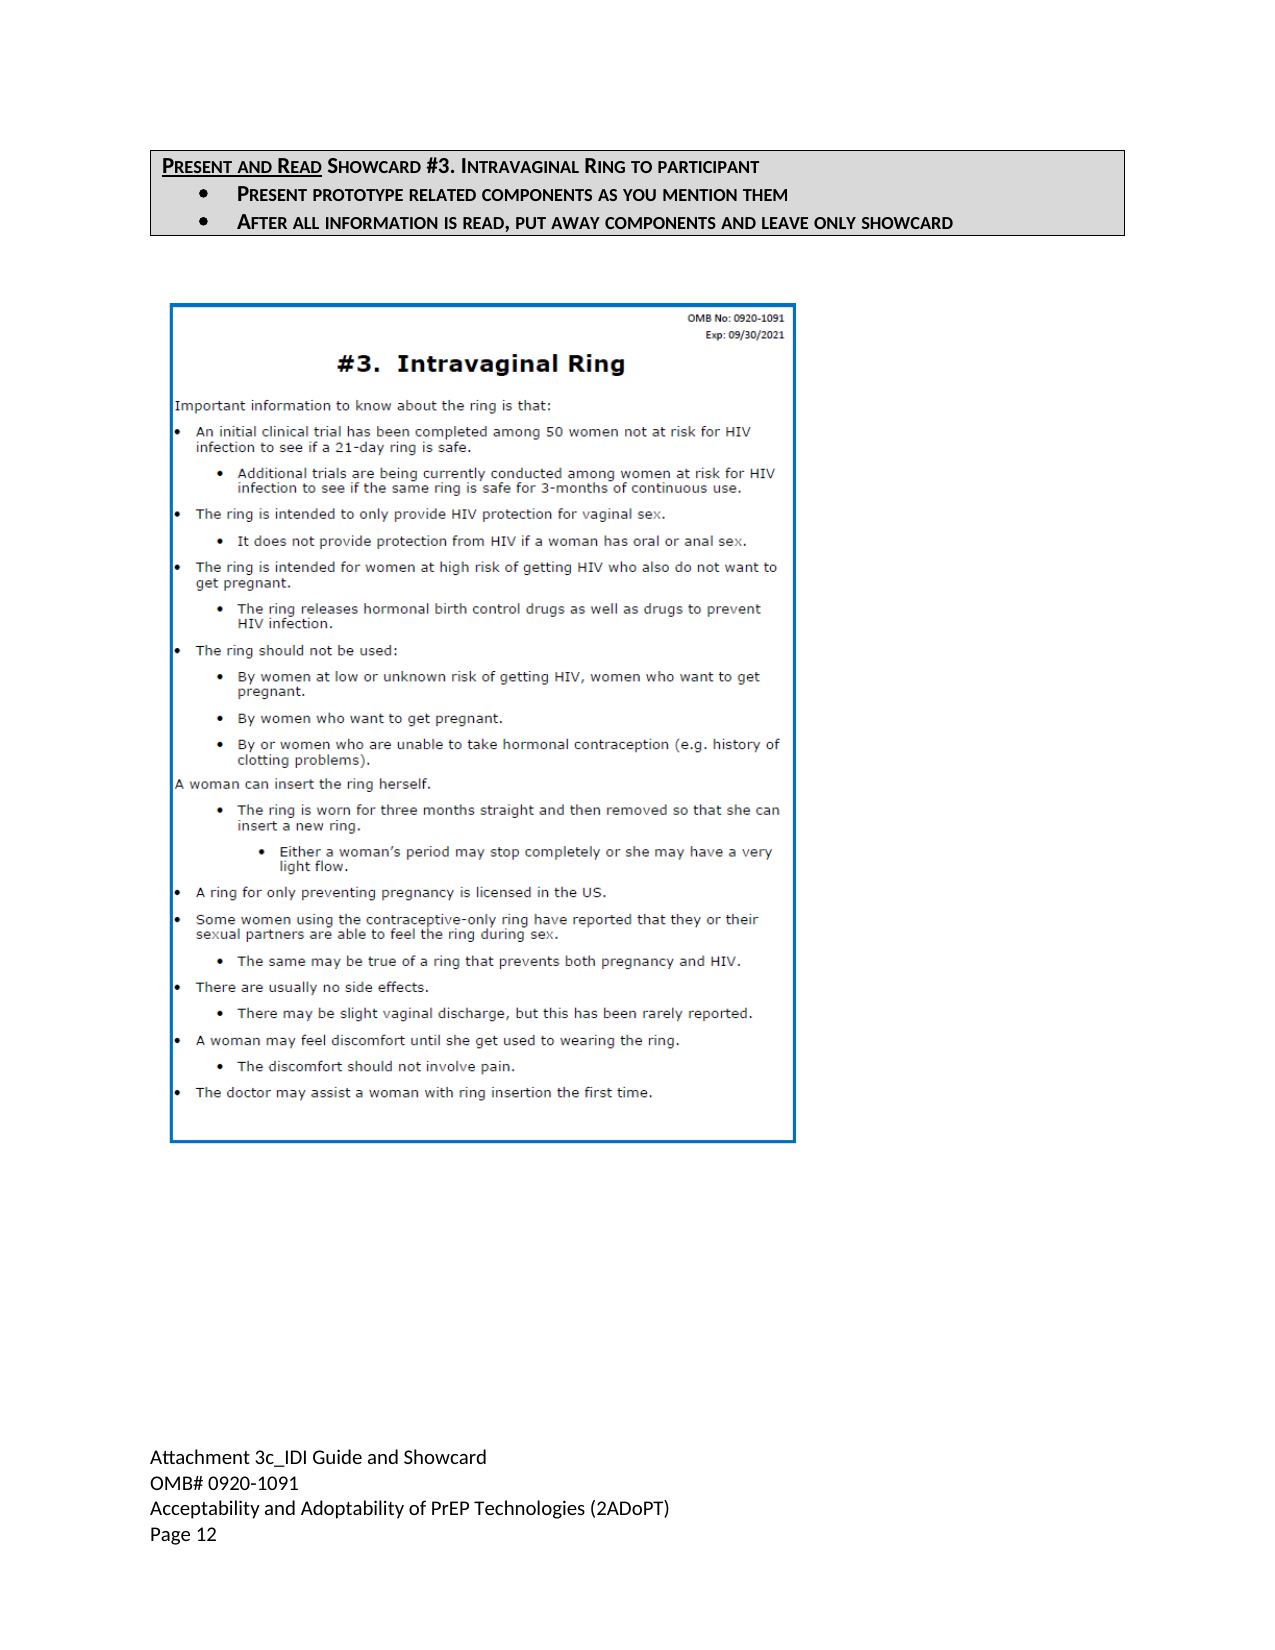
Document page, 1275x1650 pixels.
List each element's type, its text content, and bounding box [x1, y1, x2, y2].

picture [150, 278, 820, 1163]
table_cell After all information is read, put away components and leave only showcard [151, 207, 1124, 235]
table_header Present and Read Showcard #3. Intravaginal Ring to participant [151, 151, 1124, 179]
table_cell Present prototype related components as you mention them [151, 179, 1124, 207]
